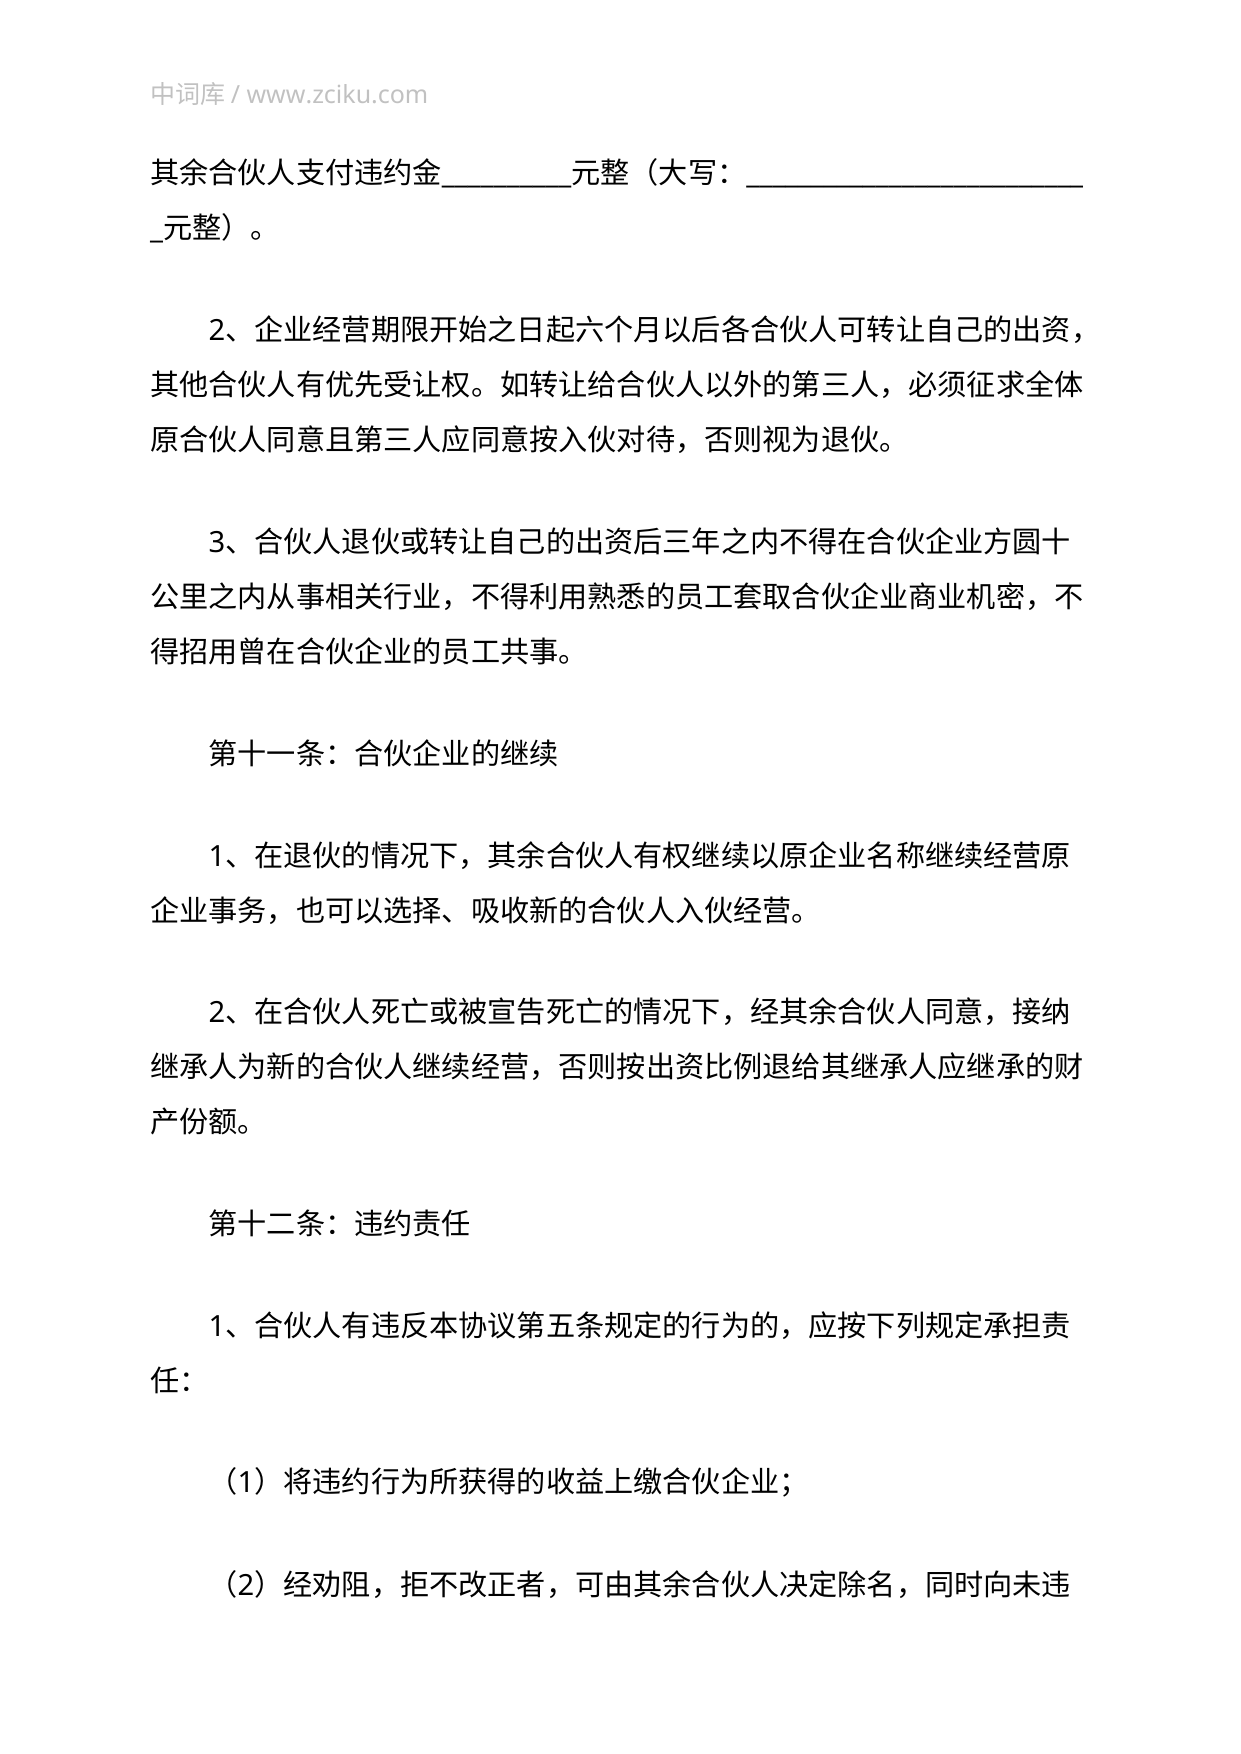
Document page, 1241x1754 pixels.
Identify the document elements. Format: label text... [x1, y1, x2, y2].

text 1、合伙人有违反本协议第五条规定的行为的，应按下列规定承担责任： [150, 1302, 1090, 1399]
text 3、合伙人退伙或转让自己的出资后三年之内不得在合伙企业方圆十公里之内从事相关行业，不得利用熟悉的员工套取合伙企业商业机密，不得招用曾在合伙企业的员工共事。 [150, 519, 1090, 671]
text （1）将违约行为所获得的收益上缴合伙企业； [150, 1459, 1090, 1501]
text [150, 150, 1090, 247]
text 2、在合伙人死亡或被宣告死亡的情况下，经其余合伙人同意，接纳继承人为新的合伙人继续经营，否则按出资比例退给其继承人应继承的财产份额。 [150, 989, 1090, 1141]
text 1、在退伙的情况下，其余合伙人有权继续以原企业名称继续经营原企业事务，也可以选择、吸收新的合伙人入伙经营。 [150, 832, 1090, 929]
text 2、企业经营期限开始之日起六个月以后各合伙人可转让自己的出资，其他合伙人有优先受让权。如转让给合伙人以外的第三人，必须征求全体原合伙人同意且第三人应同意按入伙对待，否则视为退伙。 [150, 307, 1090, 459]
text 第十一条：合伙企业的继续 [150, 730, 1090, 773]
text 第十二条：违约责任 [150, 1201, 1090, 1243]
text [150, 1561, 1090, 1603]
